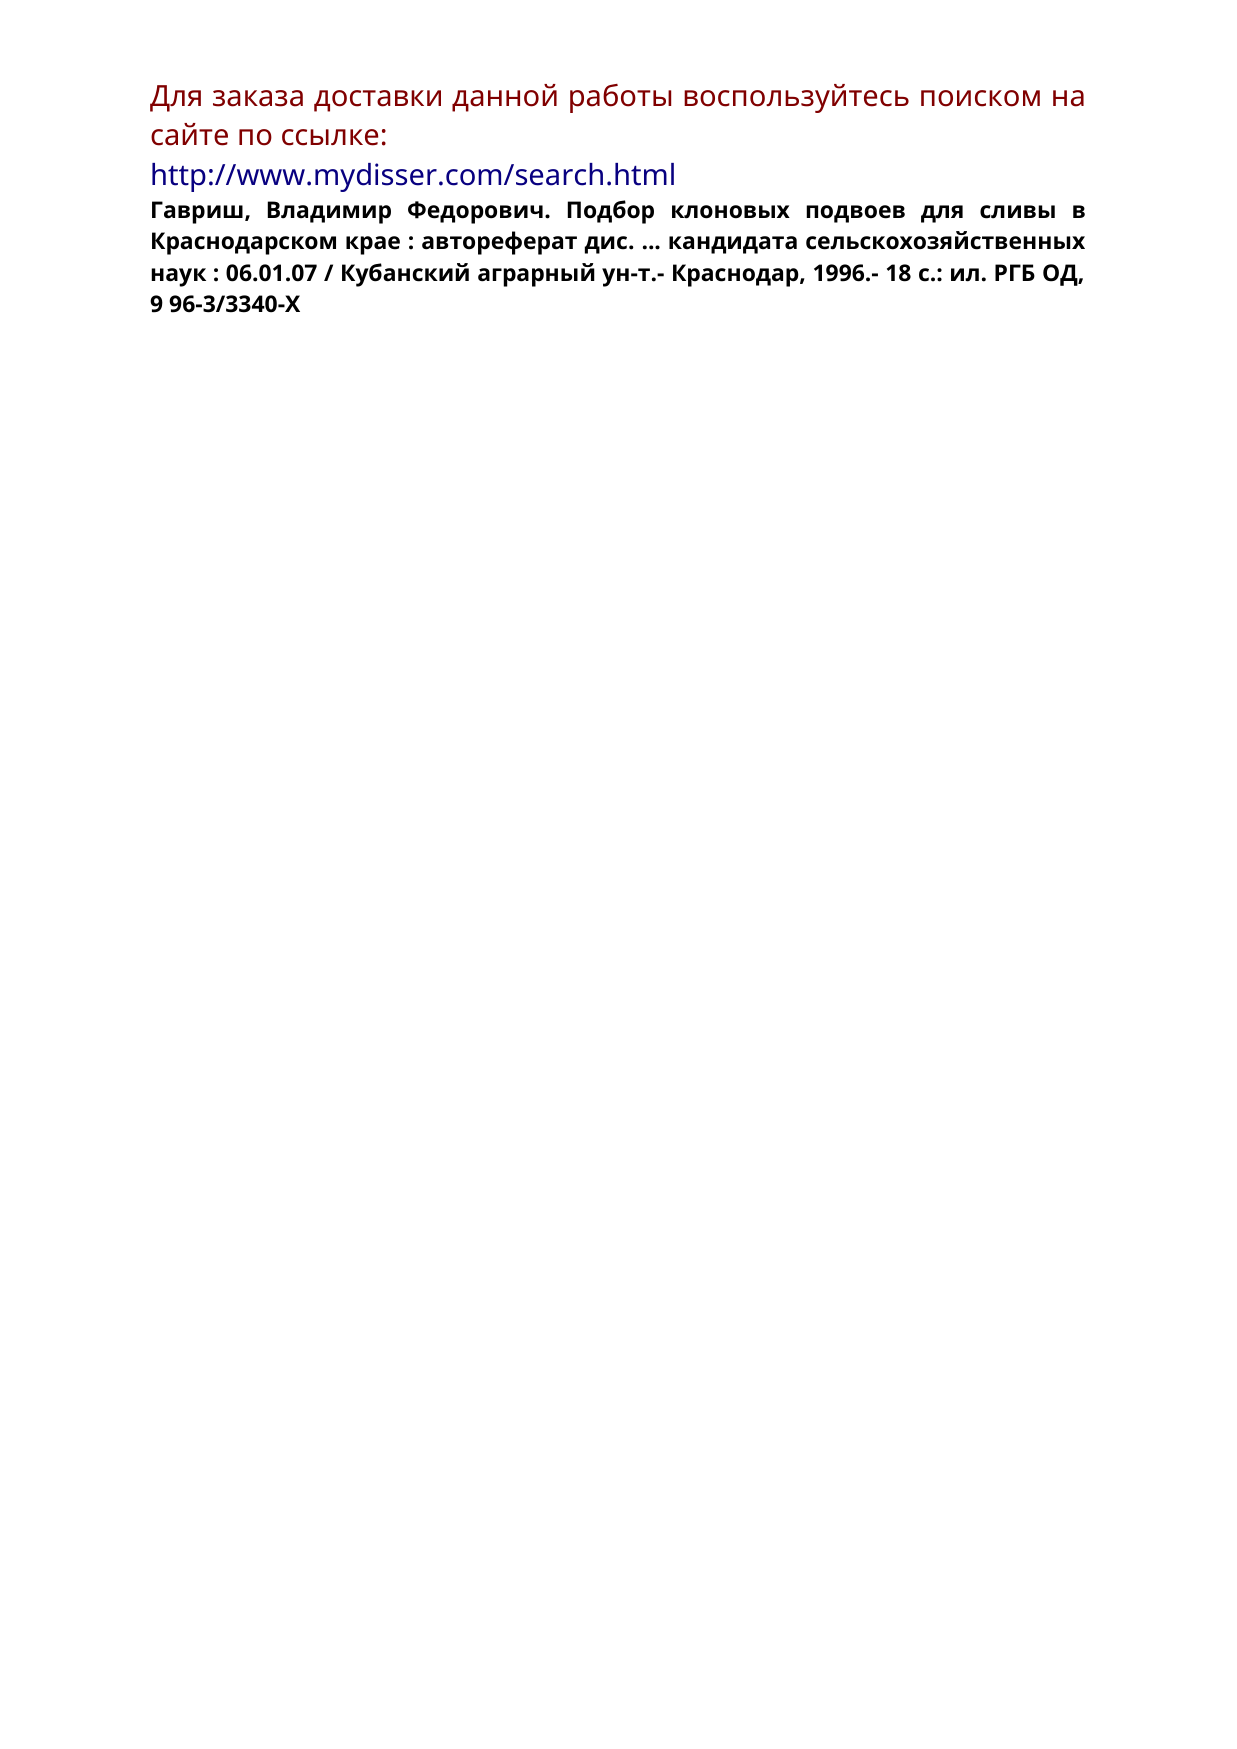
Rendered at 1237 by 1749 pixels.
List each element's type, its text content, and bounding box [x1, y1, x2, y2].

text Гавриш, Владимир Федорович. Подбор клоновых подвоев для сливы в Краснодарском крае : автореферат дис. ... кандидата сельскохозяйственных наук : 06.01.07 / Кубанский аграрный ун-т.- Краснодар, 1996.- 18 с.: ил. РГБ ОД, 9 96-3/3340-X [150, 194, 1086, 319]
